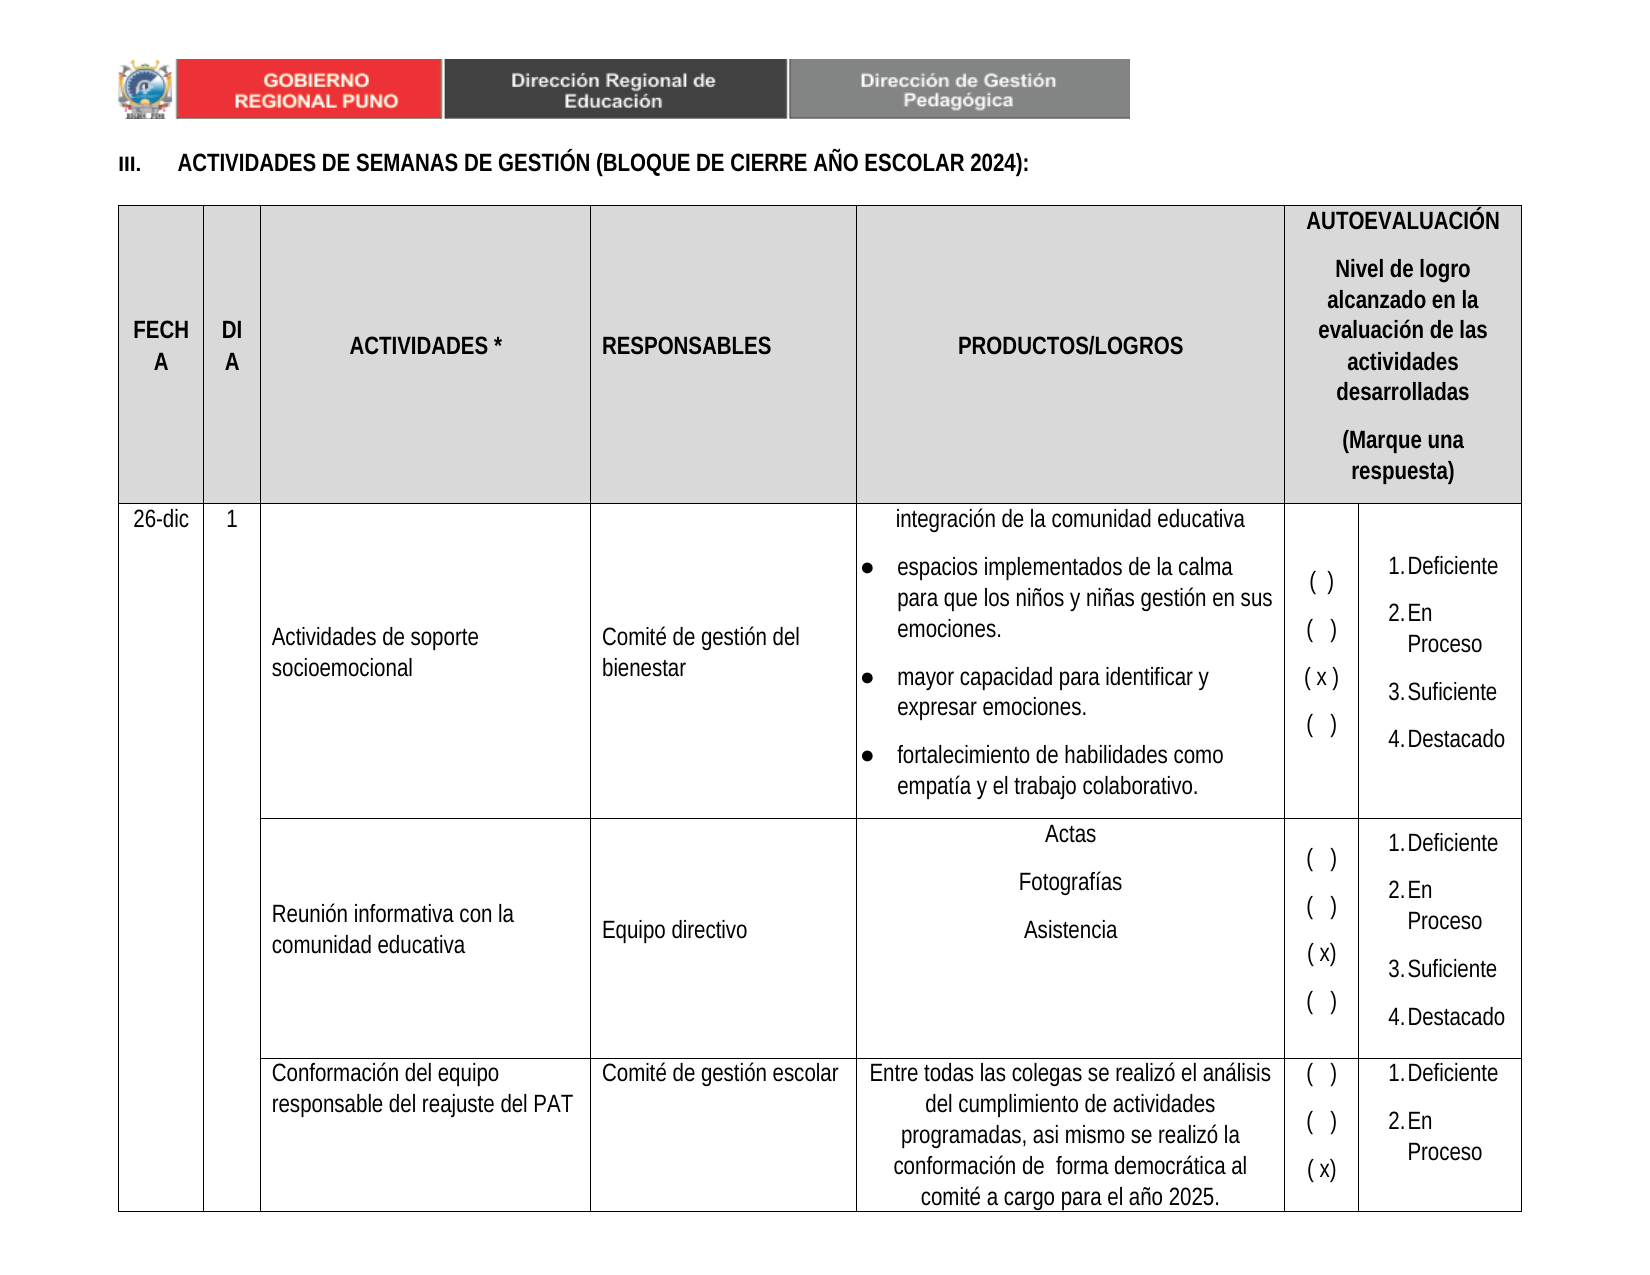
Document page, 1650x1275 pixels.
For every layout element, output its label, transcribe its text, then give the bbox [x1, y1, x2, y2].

table_cell Comité de gestión del bienestar [591, 504, 856, 818]
picture [118, 59, 1130, 119]
table_cell ( ) ( ) ( x) ( ) [1285, 1059, 1358, 1211]
table_cell ( ) ( ) ( x) ( ) [1285, 819, 1358, 1057]
list ACTIVIDADES DE SEMANAS DE GESTIÓN (BLOQUE DE CIERRE AÑO ESCOLAR 2024): [118, 148, 1561, 176]
table_cell Deficiente En Proceso Suficiente Destacado [1359, 504, 1521, 818]
table_cell Actividades de soporte socioemocional [261, 504, 590, 818]
table_header AUTOEVALUACIÓN Nivel de logro alcanzado en la evaluación de las actividades desarrolladas (Marque una respuesta) [1285, 206, 1521, 503]
table_cell integración de la comunidad educativa espacios implementados de la calma para que los niños y niñas gestión en sus emociones. mayor capacidad para identificar y expresar emociones. fortalecimiento de habilidades como empatía y el trabajo colaborativo. [857, 504, 1284, 818]
table_cell Reunión informativa con la comunidad educativa [261, 819, 590, 1057]
table_cell Actas Fotografías Asistencia [857, 819, 1284, 1057]
table_cell 26-dic [119, 504, 203, 1211]
table_cell Entre todas las colegas se realizó el análisis del cumplimiento de actividades programadas, asi mismo se realizó la conformación de forma democrática al comité a cargo para el año 2025. [857, 1059, 1284, 1211]
table_header ACTIVIDADES * [261, 206, 590, 503]
table_cell Equipo directivo [591, 819, 856, 1057]
table_cell 1 [204, 504, 260, 1211]
table_cell Conformación del equipo responsable del reajuste del PAT [261, 1059, 590, 1211]
table_header PRODUCTOS/LOGROS [857, 206, 1284, 503]
table_cell ( ) ( ) ( x ) ( ) [1285, 504, 1358, 818]
table_cell Deficiente En Proceso Suficiente Destacado [1359, 1059, 1521, 1211]
table_cell Comité de gestión escolar [591, 1059, 856, 1211]
table_header DIA [204, 206, 260, 503]
table_header RESPONSABLES [591, 206, 856, 503]
table_cell Deficiente En Proceso Suficiente Destacado [1359, 819, 1521, 1057]
table_header FECHA [119, 206, 203, 503]
